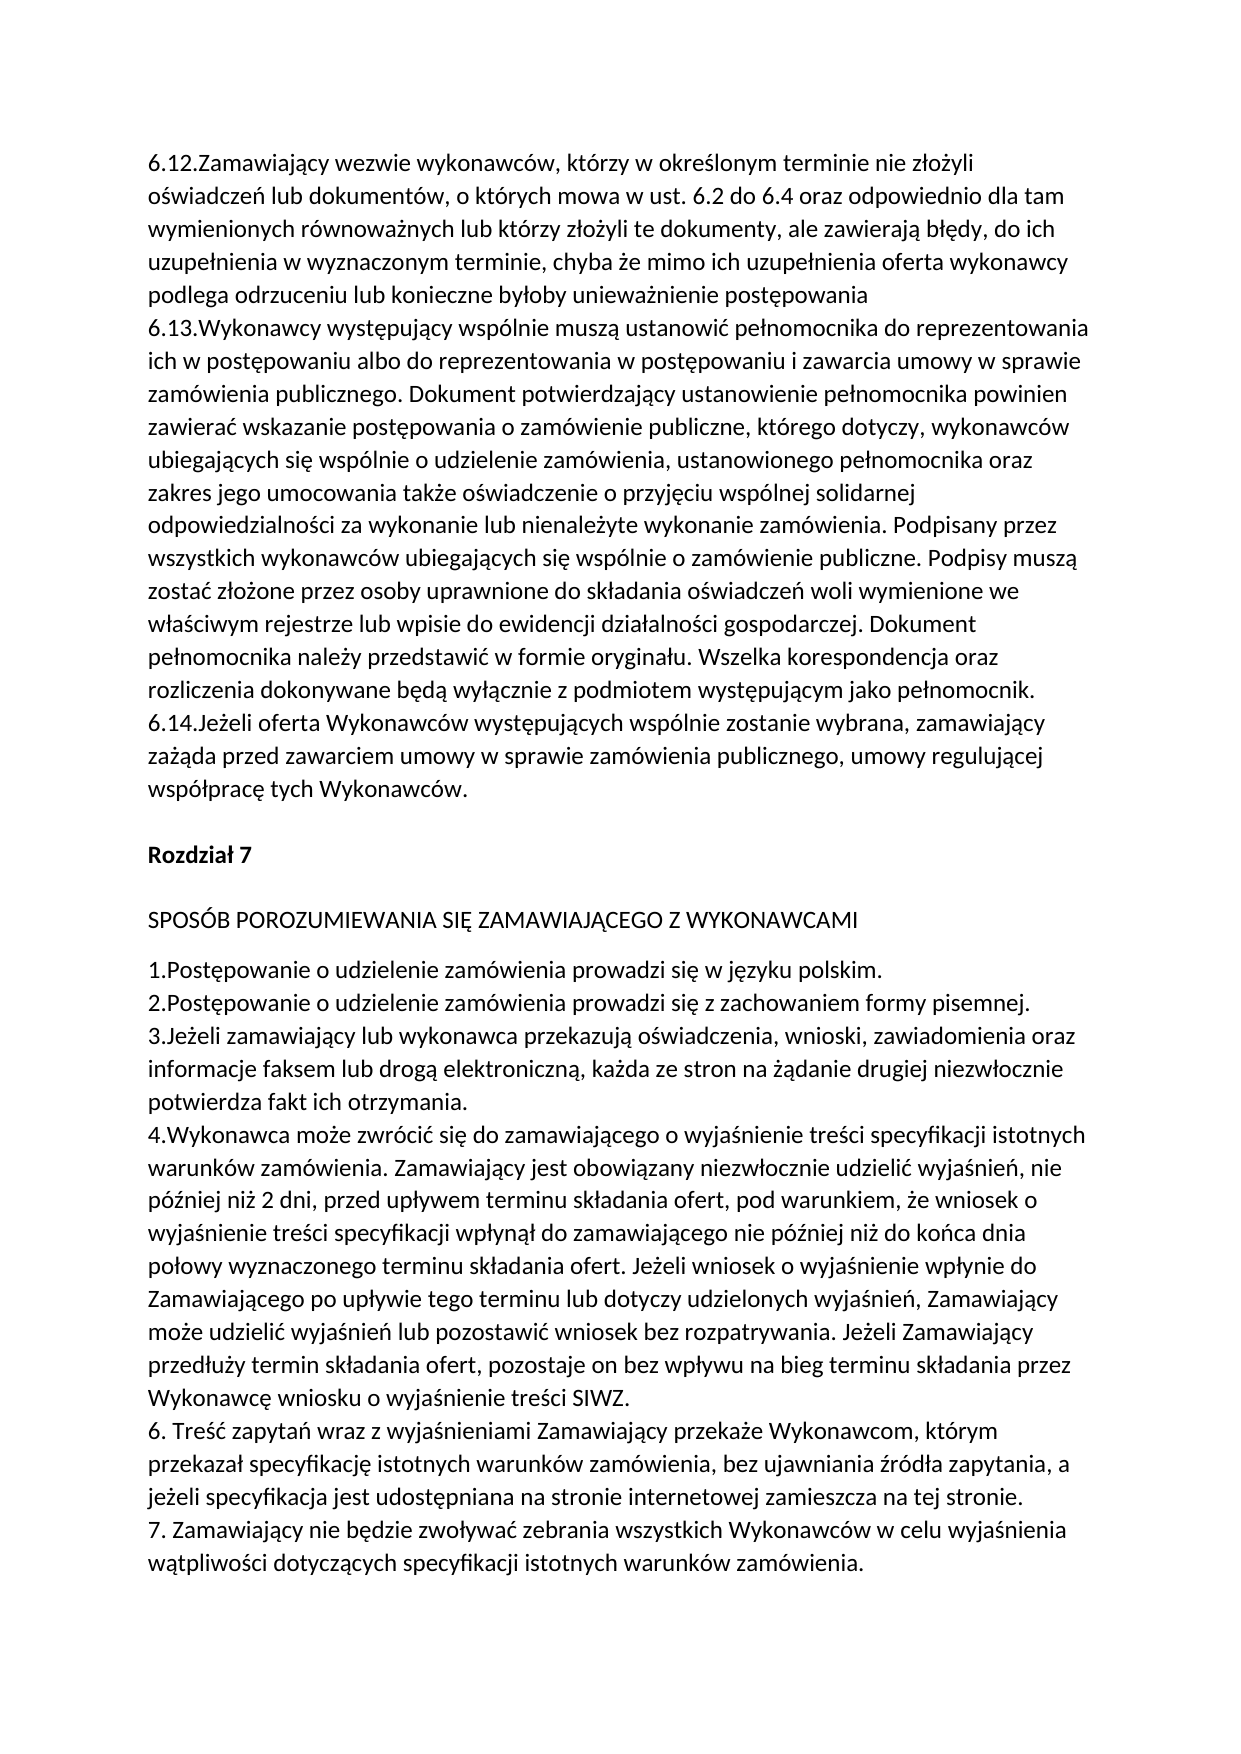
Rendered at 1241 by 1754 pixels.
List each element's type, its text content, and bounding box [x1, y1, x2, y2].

text może udzielić wyjaśnień lub pozostawić wniosek bez rozpatrywania. Jeżeli Zamawiający [148, 1316, 1093, 1347]
text zamówienia publicznego. Dokument potwierdzający ustanowienie pełnomocnika powinien [148, 378, 1093, 408]
text 4.Wykonawca może zwrócić się do zamawiającego o wyjaśnienie treści specyfikacji istotnych [148, 1119, 1093, 1149]
text ubiegających się wspólnie o udzielenie zamówienia, ustanowionego pełnomocnika oraz zakres jego umocowania także oświadczenie o przyjęciu wspólnej solidarnej odpowiedzialności za wykonanie lub nienależyte wykonanie zamówienia. Podpisany przez wszystkich wykonawców ubiegających się wspólnie o zamówienie publiczne. Podpisy muszą zostać złożone przez osoby uprawnione do składania oświadczeń woli wymienione we właściwym rejestrze lub wpisie do ewidencji działalności gospodarczej. Dokument pełnomocnika należy przedstawić w formie oryginału. Wszelka korespondencja oraz rozliczenia dokonywane będą wyłącznie z podmiotem występującym jako pełnomocnik. [148, 444, 1093, 705]
text potwierdza fakt ich otrzymania. [148, 1086, 1093, 1116]
text wątpliwości dotyczących specyfikacji istotnych warunków zamówienia. [148, 1547, 1093, 1577]
text zawierać wskazanie postępowania o zamówienie publiczne, którego dotyczy, wykonawców [148, 411, 1093, 441]
text 7. Zamawiający nie będzie zwoływać zebrania wszystkich Wykonawców w celu wyjaśnienia [148, 1514, 1093, 1544]
text Zamawiającego po upływie tego terminu lub dotyczy udzielonych wyjaśnień, Zamawiający [148, 1283, 1093, 1314]
text przedłuży termin składania ofert, pozostaje on bez wpływu na bieg terminu składania przez [148, 1349, 1093, 1380]
text 1.Postępowanie o udzielenie zamówienia prowadzi się w języku polskim. [148, 954, 1093, 985]
text 3.Jeżeli zamawiający lub wykonawca przekazują oświadczenia, wnioski, zawiadomienia oraz [148, 1020, 1093, 1051]
text 6.12.Zamawiający wezwie wykonawców, którzy w określonym terminie nie złożyli oświadczeń lub dokumentów, o których mowa w ust. 6.2 do 6.4 oraz odpowiednio dla tam wymienionych równoważnych lub którzy złożyli te dokumenty, ale zawierają błędy, do ich uzupełnienia w wyznaczonym terminie, chyba że mimo ich uzupełnienia oferta wykonawcy podlega odrzuceniu lub konieczne byłoby unieważnienie postępowania [148, 148, 1093, 310]
text wyjaśnienie treści specyfikacji wpłynął do zamawiającego nie później niż do końca dnia połowy wyznaczonego terminu składania ofert. Jeżeli wniosek o wyjaśnienie wpłynie do [148, 1218, 1093, 1281]
text 6.14.Jeżeli oferta Wykonawców występujących wspólnie zostanie wybrana, zamawiający zażąda przed zawarciem umowy w sprawie zamówienia publicznego, umowy regulującej współpracę tych Wykonawców. [148, 707, 1093, 803]
text 6.13.Wykonawcy występujący wspólnie muszą ustanowić pełnomocnika do reprezentowania ich w postępowaniu albo do reprezentowania w postępowaniu i zawarcia umowy w sprawie [148, 312, 1093, 376]
text 6. Treść zapytań wraz z wyjaśnieniami Zamawiający przekaże Wykonawcom, którym przekazał specyfikację istotnych warunków zamówienia, bez ujawniania źródła zapytania, a jeżeli specyfikacja jest udostępniana na stronie internetowej zamieszcza na tej stronie. [148, 1415, 1093, 1511]
text SPOSÓB POROZUMIEWANIA SIĘ ZAMAWIAJĄCEGO Z WYKONAWCAMI [148, 905, 1093, 935]
text warunków zamówienia. Zamawiający jest obowiązany niezwłocznie udzielić wyjaśnień, nie [148, 1152, 1093, 1182]
text informacje faksem lub drogą elektroniczną, każda ze stron na żądanie drugiej niezwłocznie [148, 1053, 1093, 1083]
text Wykonawcę wniosku o wyjaśnienie treści SIWZ. [148, 1382, 1093, 1413]
text Rozdział 7 [148, 839, 1093, 869]
text 2.Postępowanie o udzielenie zamówienia prowadzi się z zachowaniem formy pisemnej. [148, 987, 1093, 1018]
text później niż 2 dni, przed upływem terminu składania ofert, pod warunkiem, że wniosek o [148, 1185, 1093, 1215]
